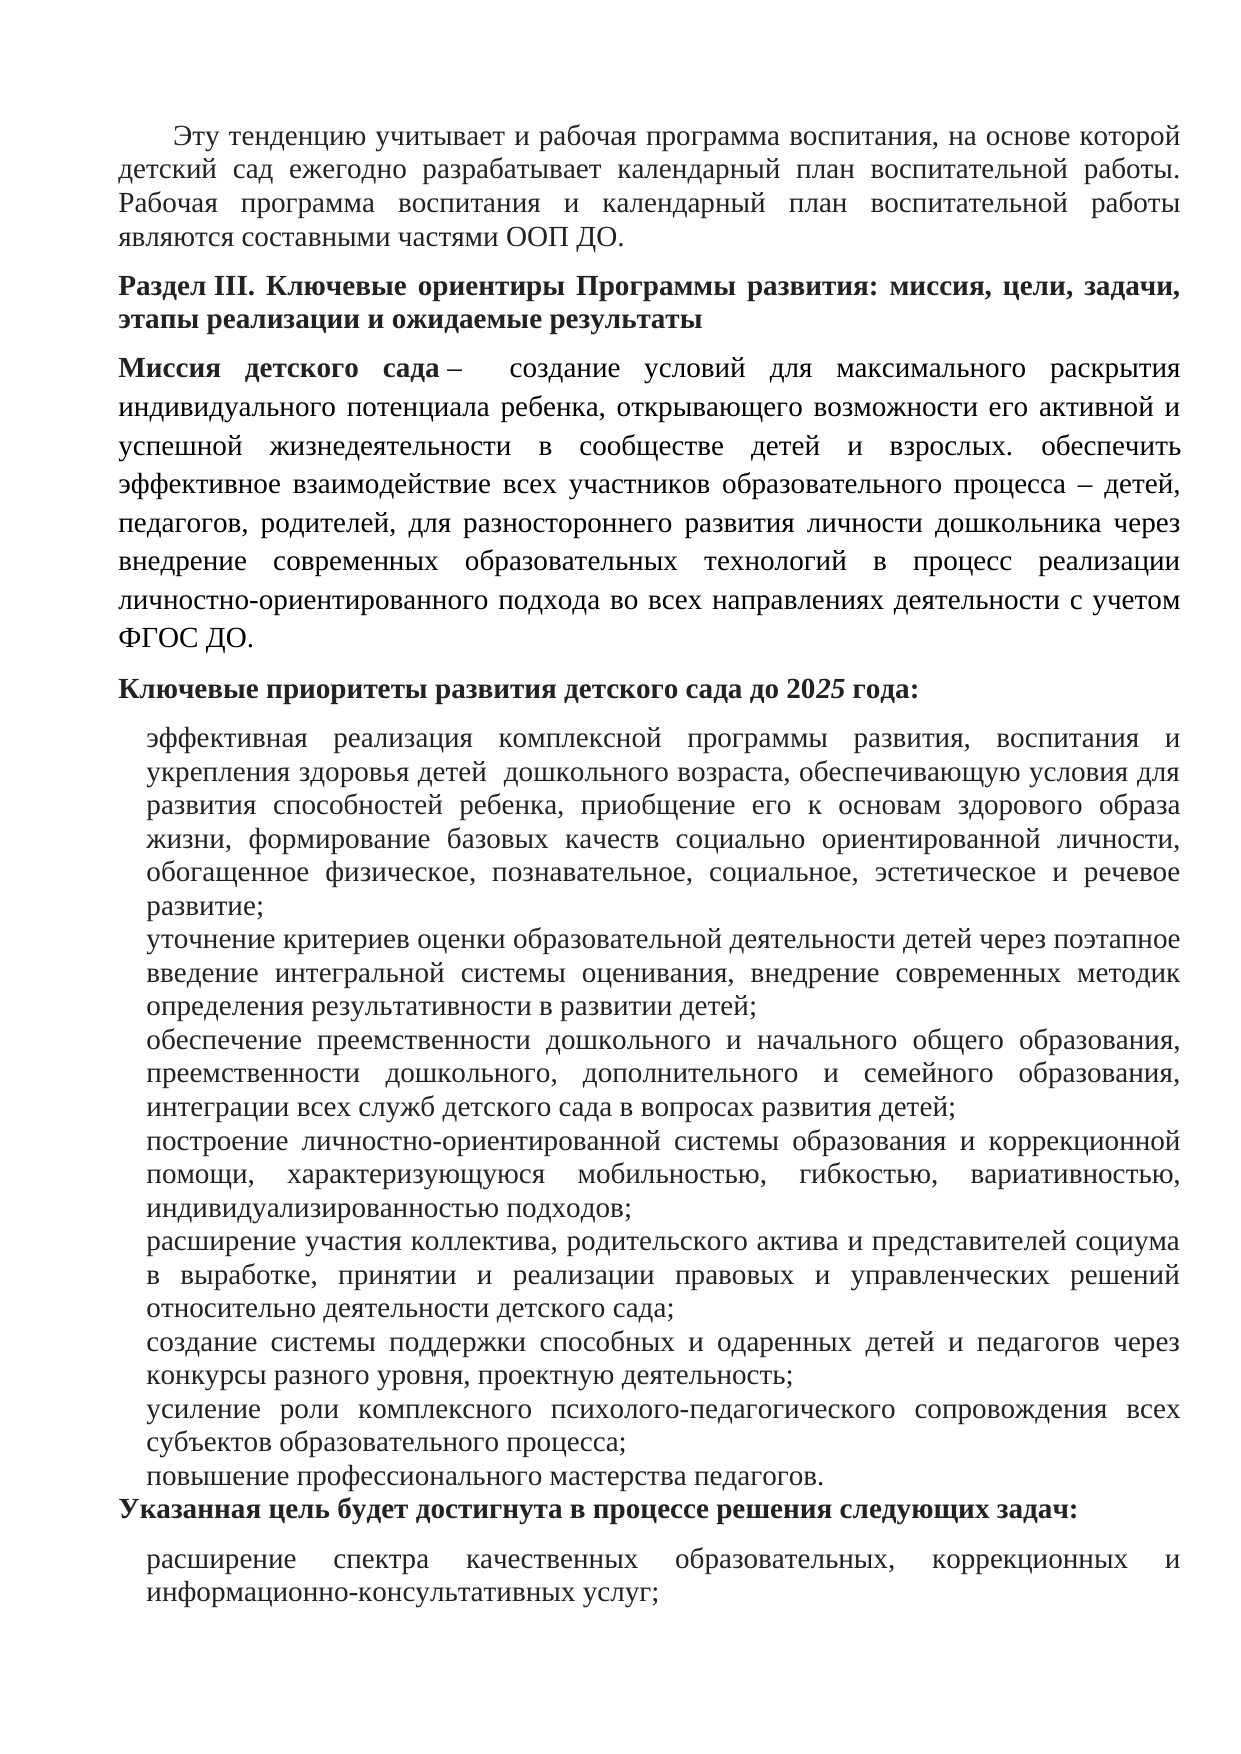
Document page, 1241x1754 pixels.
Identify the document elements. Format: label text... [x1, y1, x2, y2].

text построение личностно-ориентированной системы образования и коррекционной помощи, характеризующуюся мобильностью, гибкостью, вариативностью, индивидуализированностью подходов; [146, 1123, 1181, 1223]
text обеспечение преемственности дошкольного и начального общего образования, преемственности дошкольного, дополнительного и семейного образования, интеграции всех служб детского сада в вопросах развития детей; [146, 1022, 1181, 1123]
text усиление роли комплексного психолого-педагогического сопровождения всех субъектов образовательного процесса; [146, 1391, 1181, 1458]
text эффективная реализация комплексной программы развития, воспитания и укрепления здоровья детей дошкольного возраста, обеспечивающую условия для развития способностей ребенка, приобщение его к основам здорового образа жизни, формирование базовых качеств социально ориентированной личности, обогащенное физическое, познавательное, социальное, эстетическое и речевое развитие; [146, 720, 1181, 921]
text Указанная цель будет достигнута в процессе решения следующих задач: [118, 1492, 1181, 1525]
text Ключевые приоритеты развития детского сада до 2025 года: [118, 671, 1181, 704]
text расширение спектра качественных образовательных, коррекционных и информационно-консультативных услуг; [146, 1541, 1181, 1608]
text Раздел III. Ключевые ориентиры Программы развития: миссия, цели, задачи, этапы реализации и ожидаемые результаты [118, 268, 1181, 335]
text расширение участия коллектива, родительского актива и представителей социума в выработке, принятии и реализации правовых и управленческих решений относительно деятельности детского сада; [146, 1223, 1181, 1324]
text повышение профессионального мастерства педагогов. [146, 1458, 1181, 1492]
text Эту тенденцию учитывает и рабочая программа воспитания, на основе которой детский сад ежегодно разрабатывает календарный план воспитательной работы. Рабочая программа воспитания и календарный план воспитательной работы являются составными частями ООП ДО. [118, 118, 1181, 252]
text уточнение критериев оценки образовательной деятельности детей через поэтапное введение интегральной системы оценивания, внедрение современных методик определения результативности в развитии детей; [146, 921, 1181, 1022]
text создание системы поддержки способных и одаренных детей и педагогов через конкурсы разного уровня, проектную деятельность; [146, 1324, 1181, 1391]
text Миссия детского сада – создание условий для максимального раскрытия индивидуального потенциала ребенка, открывающего возможности его активной и успешной жизнедеятельности в сообществе детей и взрослых. обеспечить эффективное взаимодействие всех участников образовательного процесса – детей, педагогов, родителей, для разностороннего развития личности дошкольника через внедрение современных образовательных технологий в процесс реализации личностно-ориентированного подхода во всех направлениях деятельности с учетом ФГОС ДО. [118, 351, 1181, 654]
